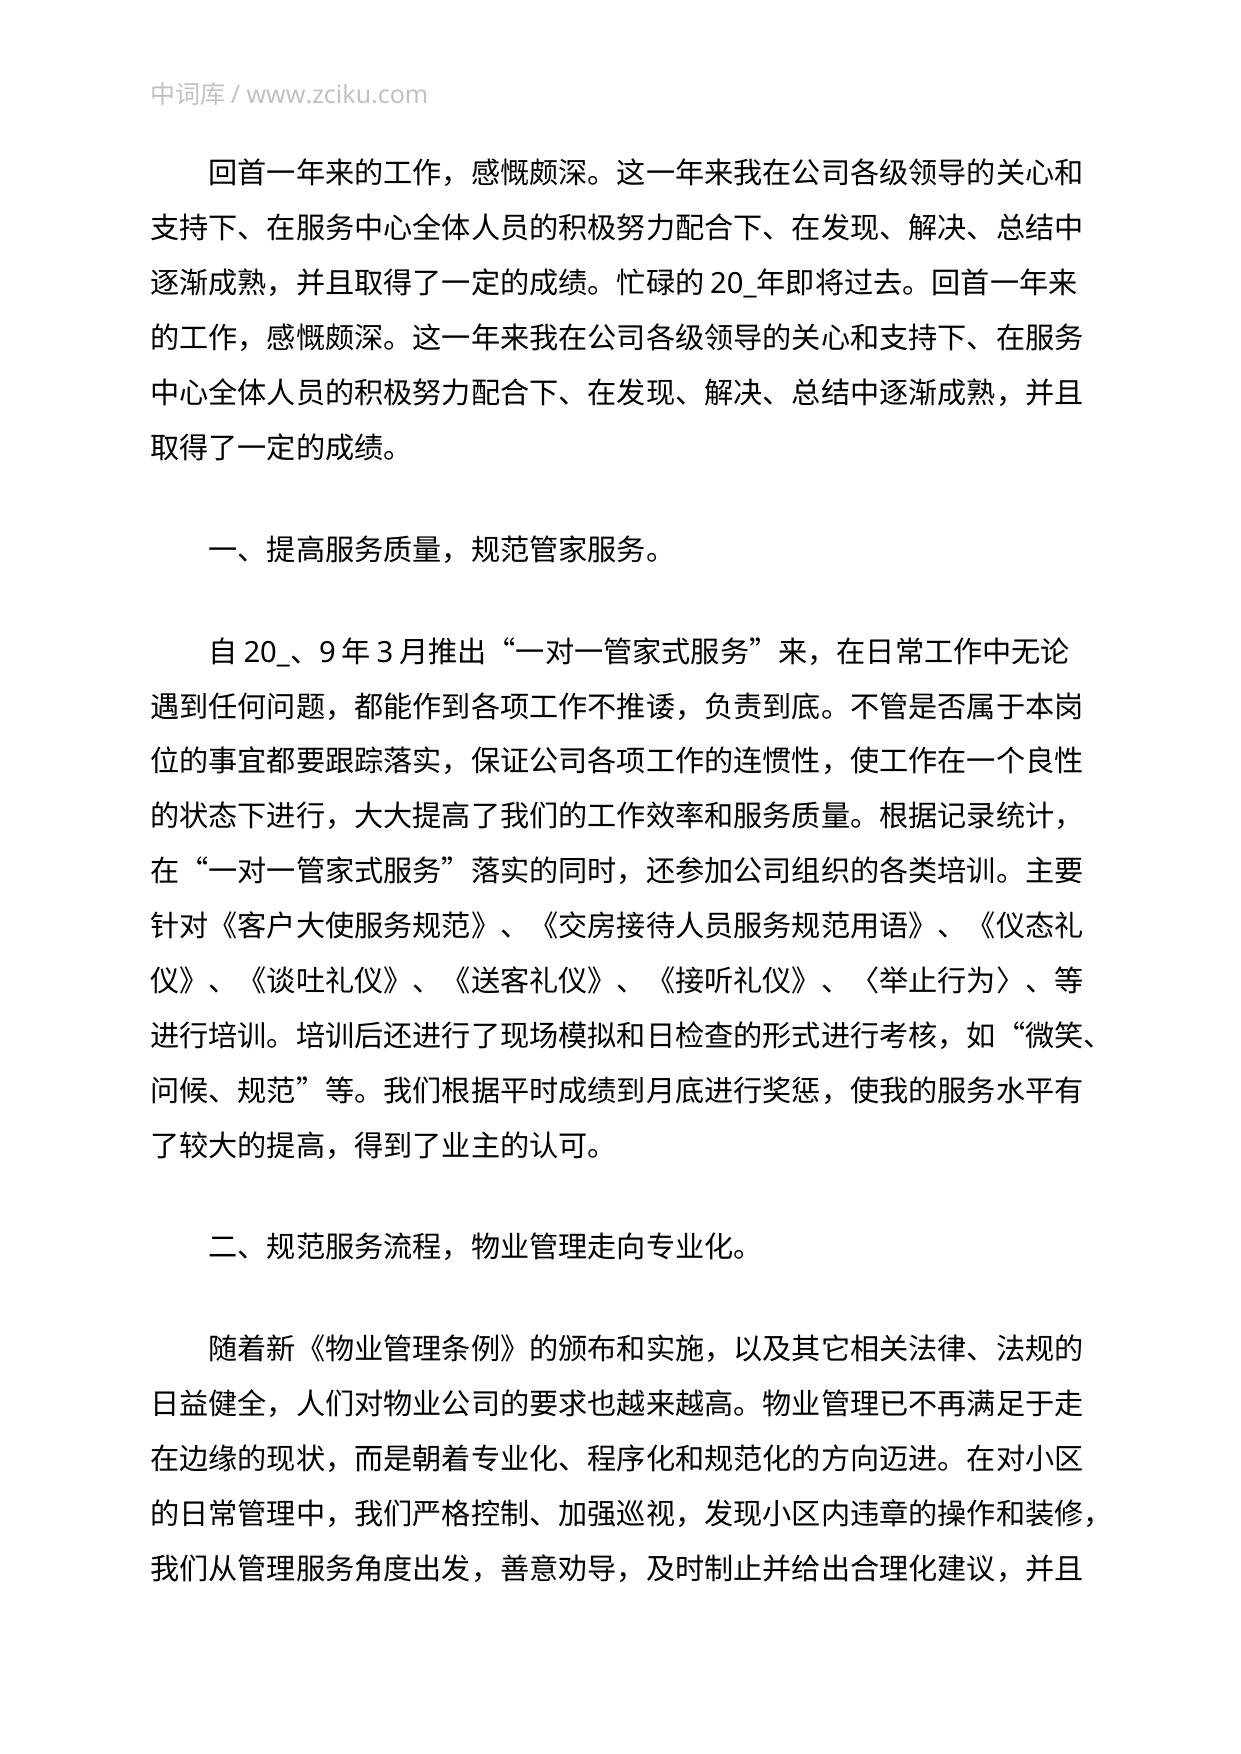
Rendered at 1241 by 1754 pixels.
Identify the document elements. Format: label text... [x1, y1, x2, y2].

text 自20_、9年3月推出“一对一管家式服务”来，在日常工作中无论遇到任何问题，都能作到各项工作不推诿，负责到底。不管是否属于本岗位的事宜都要跟踪落实，保证公司各项工作的连惯性，使工作在一个良性的状态下进行，大大提高了我们的工作效率和服务质量。根据记录统计，在“一对一管家式服务”落实的同时，还参加公司组织的各类培训。主要针对《客户大使服务规范》、《交房接待人员服务规范用语》、《仪态礼仪》、《谈吐礼仪》、《送客礼仪》、《接听礼仪》、〈举止行为〉、等进行培训。培训后还进行了现场模拟和日检查的形式进行考核，如“微笑、问候、规范”等。我们根据平时成绩到月底进行奖惩，使我的服务水平有了较大的提高，得到了业主的认可。 [150, 628, 1090, 1164]
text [150, 1326, 1090, 1588]
text 一、提高服务质量，规范管家服务。 [150, 526, 1090, 569]
text 二、规范服务流程，物业管理走向专业化。 [150, 1224, 1090, 1266]
text 回首一年来的工作，感慨颇深。这一年来我在公司各级领导的关心和支持下、在服务中心全体人员的积极努力配合下、在发现、解决、总结中逐渐成熟，并且取得了一定的成绩。忙碌的20_年即将过去。回首一年来的工作，感慨颇深。这一年来我在公司各级领导的关心和支持下、在服务中心全体人员的积极努力配合下、在发现、解决、总结中逐渐成熟，并且取得了一定的成绩。 [150, 150, 1090, 467]
